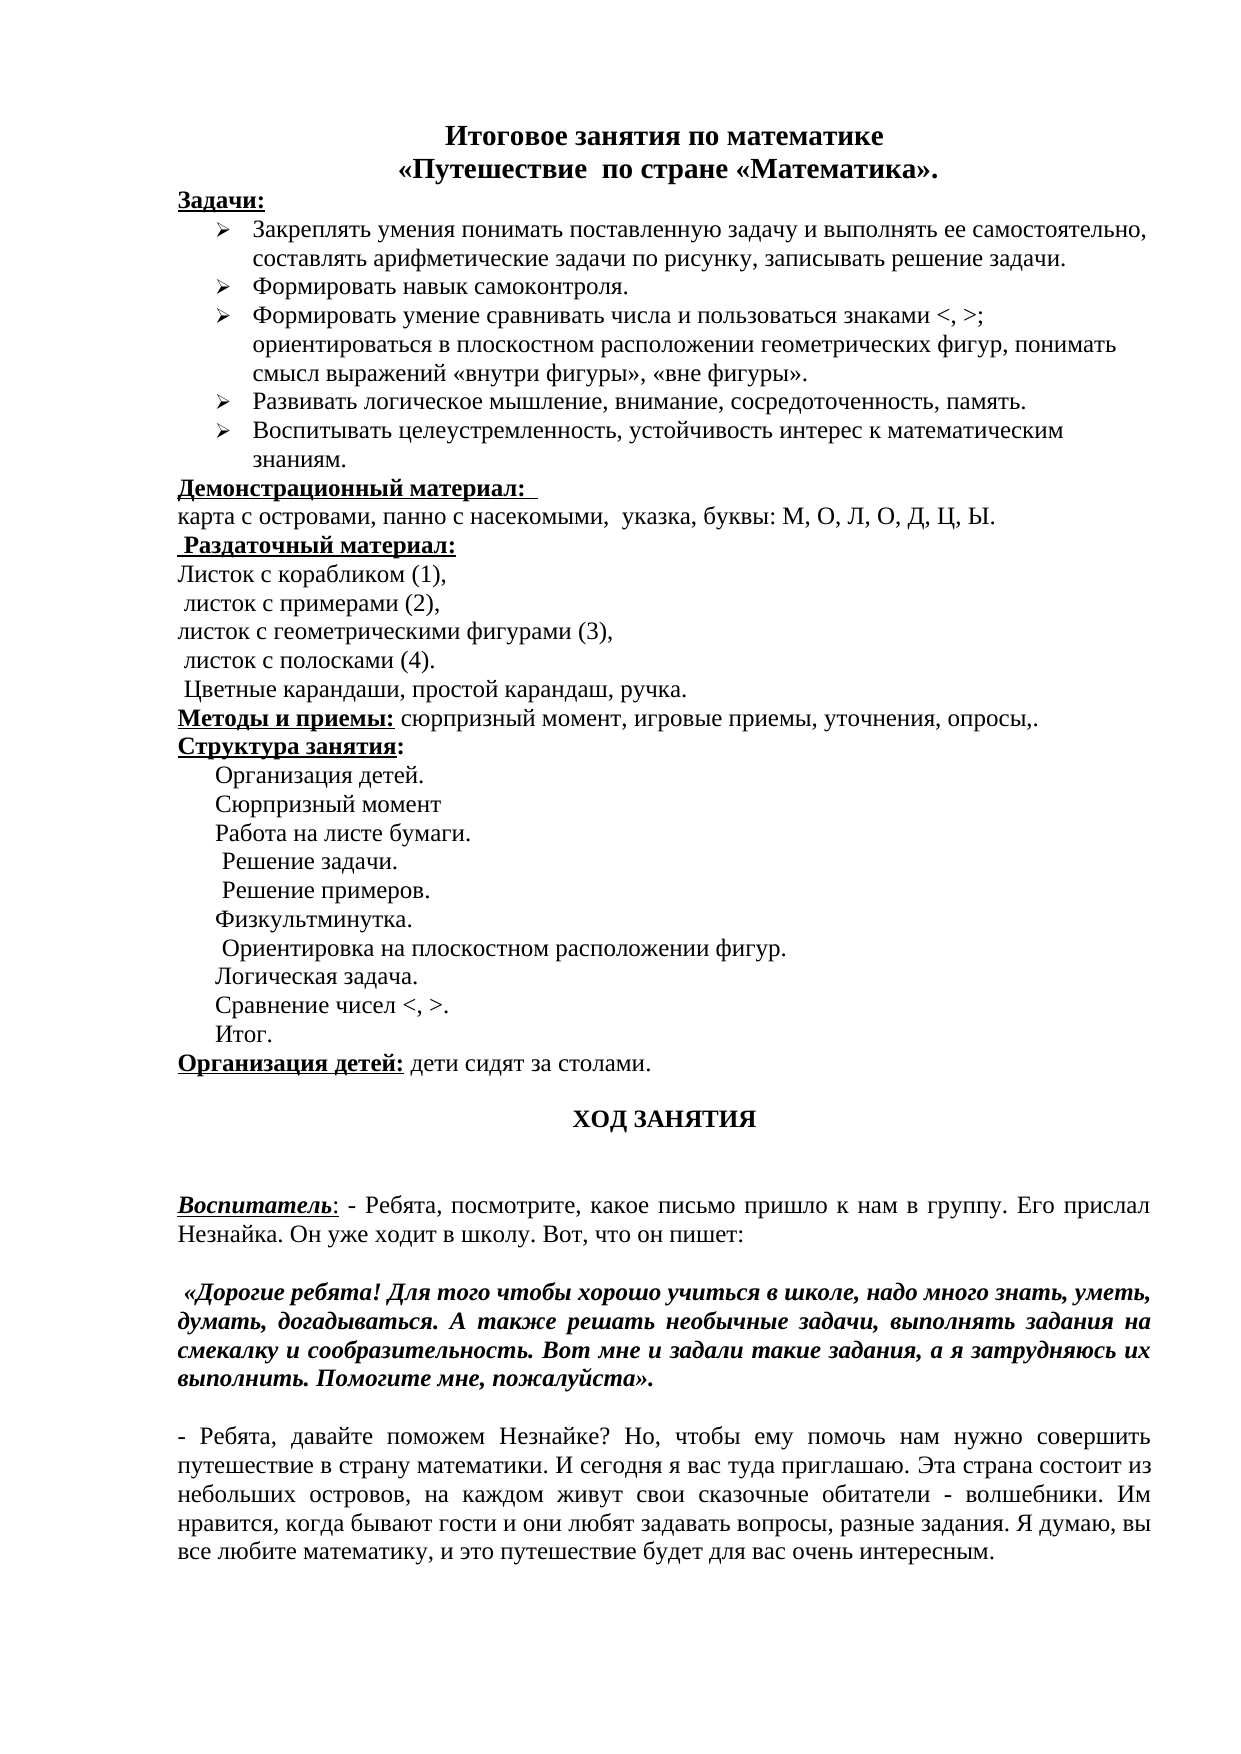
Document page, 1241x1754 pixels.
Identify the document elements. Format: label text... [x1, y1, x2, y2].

text Решение задачи. [222, 846, 1152, 875]
list Формировать навык самоконтроля. [215, 271, 1152, 300]
text Сравнение чисел <, >. [215, 990, 1152, 1019]
text Воспитатель: - Ребята, посмотрите, какое письмо пришло к нам в группу. Его прислал Незнайка. Он уже ходит в школу. Вот, что он пишет: [177, 1191, 1152, 1248]
text Сюрпризный момент [215, 789, 1152, 818]
text Демонстрационный материал: [177, 473, 1152, 501]
text Организация детей. [215, 760, 1152, 789]
text Задачи: [177, 185, 1152, 214]
text Физкультминутка. [215, 904, 1152, 933]
text Итог. [215, 1019, 1152, 1048]
text Работа на листе бумаги. [215, 818, 1152, 846]
text Цветные карандаши, простой карандаш, ручка. [177, 674, 1152, 703]
text Листок с корабликом (1), [177, 559, 1152, 588]
text Решение примеров. [222, 875, 1152, 904]
text «Путешествие по стране «Математика». [177, 152, 1152, 185]
list Развивать логическое мышление, внимание, сосредоточенность, память. [215, 386, 1152, 415]
text Ориентировка на плоскостном расположении фигур. [222, 933, 1152, 961]
list Формировать умение сравнивать числа и пользоваться знаками <, >; ориентироваться в плоскостном расположении геометрических фигур, понимать смысл выражений «внутри фигуры», «вне фигуры». [215, 300, 1152, 386]
text Организация детей: дети сидят за столами. [177, 1048, 1152, 1076]
text Методы и приемы: сюрпризный момент, игровые приемы, уточнения, опросы,. Структура занятия: [177, 703, 1152, 760]
text листок с полосками (4). [177, 645, 1152, 674]
text Раздаточный материал: [177, 530, 1152, 559]
text карта с островами, панно с насекомыми, указка, буквы: М, О, Л, О, Д, Ц, Ы. [177, 501, 1152, 530]
text - Ребята, давайте поможем Незнайке? Но, чтобы ему помочь нам нужно совершить путешествие в страну математики. И сегодня я вас туда приглашаю. Эта страна состоит из небольших островов, на каждом живут свои сказочные обитатели - волшебники. Им нравится, когда бывают гости и они любят задавать вопросы, разные задания. Я думаю, вы все любите математику, и это путешествие будет для вас очень интересным. [177, 1421, 1152, 1565]
text «Дорогие ребята! Для того чтобы хорошо учиться в школе, надо много знать, уметь, думать, догадываться. А также решать необычные задачи, выполнять задания на смекалку и сообразительность. Вот мне и задали такие задания, а я затрудняюсь их выполнить. Помогите мне, пожалуйста». [177, 1277, 1152, 1392]
text Логическая задача. [215, 961, 1152, 990]
text Итоговое занятия по математике [177, 118, 1152, 152]
list Воспитывать целеустремленность, устойчивость интерес к математическим знаниям. [215, 415, 1152, 473]
text листок с геометрическими фигурами (3), [177, 616, 1152, 645]
text ХОД ЗАНЯТИЯ [177, 1104, 1152, 1133]
list Закреплять умения понимать поставленную задачу и выполнять ее самостоятельно, составлять арифметические задачи по рисунку, записывать решение задачи. [215, 214, 1152, 271]
text листок с примерами (2), [177, 588, 1152, 616]
